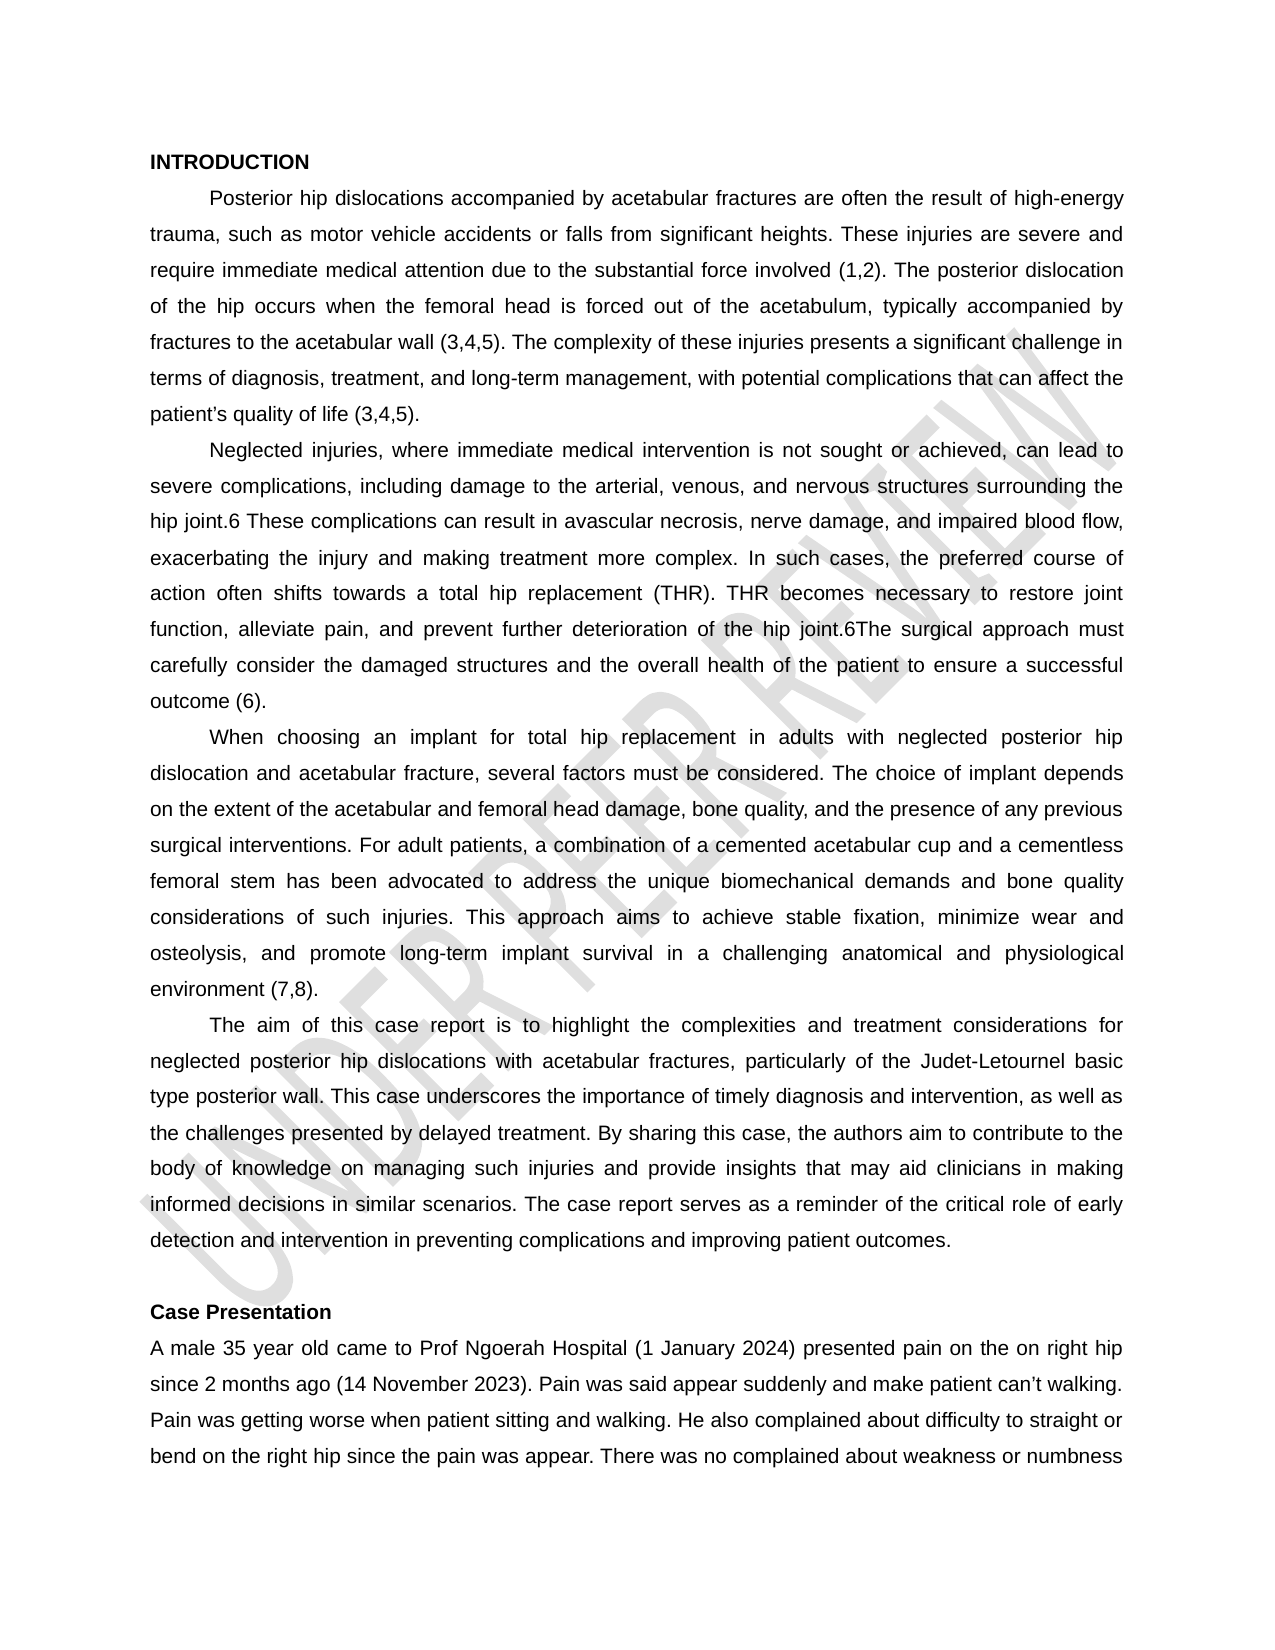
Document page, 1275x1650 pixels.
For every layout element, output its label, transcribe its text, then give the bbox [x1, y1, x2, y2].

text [150, 1336, 1125, 1468]
text Case Presentation [150, 1300, 1125, 1324]
text Neglected injuries, where immediate medical intervention is not sought or achieved, can lead to severe complications, including damage to the arterial, venous, and nervous structures surrounding the hip joint.6 These complications can result in avascular necrosis, nerve damage, and impaired blood flow, exacerbating the injury and making treatment more complex. In such cases, the preferred course of action often shifts towards a total hip replacement (THR). THR becomes necessary to restore joint function, alleviate pain, and prevent further deterioration of the hip joint.6The surgical approach must carefully consider the damaged structures and the overall health of the patient to ensure a successful outcome (6). [150, 437, 1125, 713]
text Posterior hip dislocations accompanied by acetabular fractures are often the result of high-energy trauma, such as motor vehicle accidents or falls from significant heights. These injuries are severe and require immediate medical attention due to the substantial force involved (1,2). The posterior dislocation of the hip occurs when the femoral head is forced out of the acetabulum, typically accompanied by fractures to the acetabular wall (3,4,5). The complexity of these injuries presents a significant challenge in terms of diagnosis, treatment, and long-term management, with potential complications that can affect the patient’s quality of life (3,4,5). [150, 186, 1125, 426]
text The aim of this case report is to highlight the complexities and treatment considerations for neglected posterior hip dislocations with acetabular fractures, particularly of the Judet-Letournel basic type posterior wall. This case underscores the importance of timely diagnosis and intervention, as well as the challenges presented by delayed treatment. By sharing this case, the authors aim to contribute to the body of knowledge on managing such injuries and provide insights that may aid clinicians in making informed decisions in similar scenarios. The case report serves as a reminder of the critical role of early detection and intervention in preventing complications and improving patient outcomes. [150, 1012, 1125, 1252]
text INTRODUCTION [150, 150, 1125, 174]
text When choosing an implant for total hip replacement in adults with neglected posterior hip dislocation and acetabular fracture, several factors must be considered. The choice of implant depends on the extent of the acetabular and femoral head damage, bone quality, and the presence of any previous surgical interventions. For adult patients, a combination of a cemented acetabular cup and a cementless femoral stem has been advocated to address the unique biomechanical demands and bone quality considerations of such injuries. This approach aims to achieve stable fixation, minimize wear and osteolysis, and promote long-term implant survival in a challenging anatomical and physiological environment (7,8). [150, 725, 1125, 1001]
